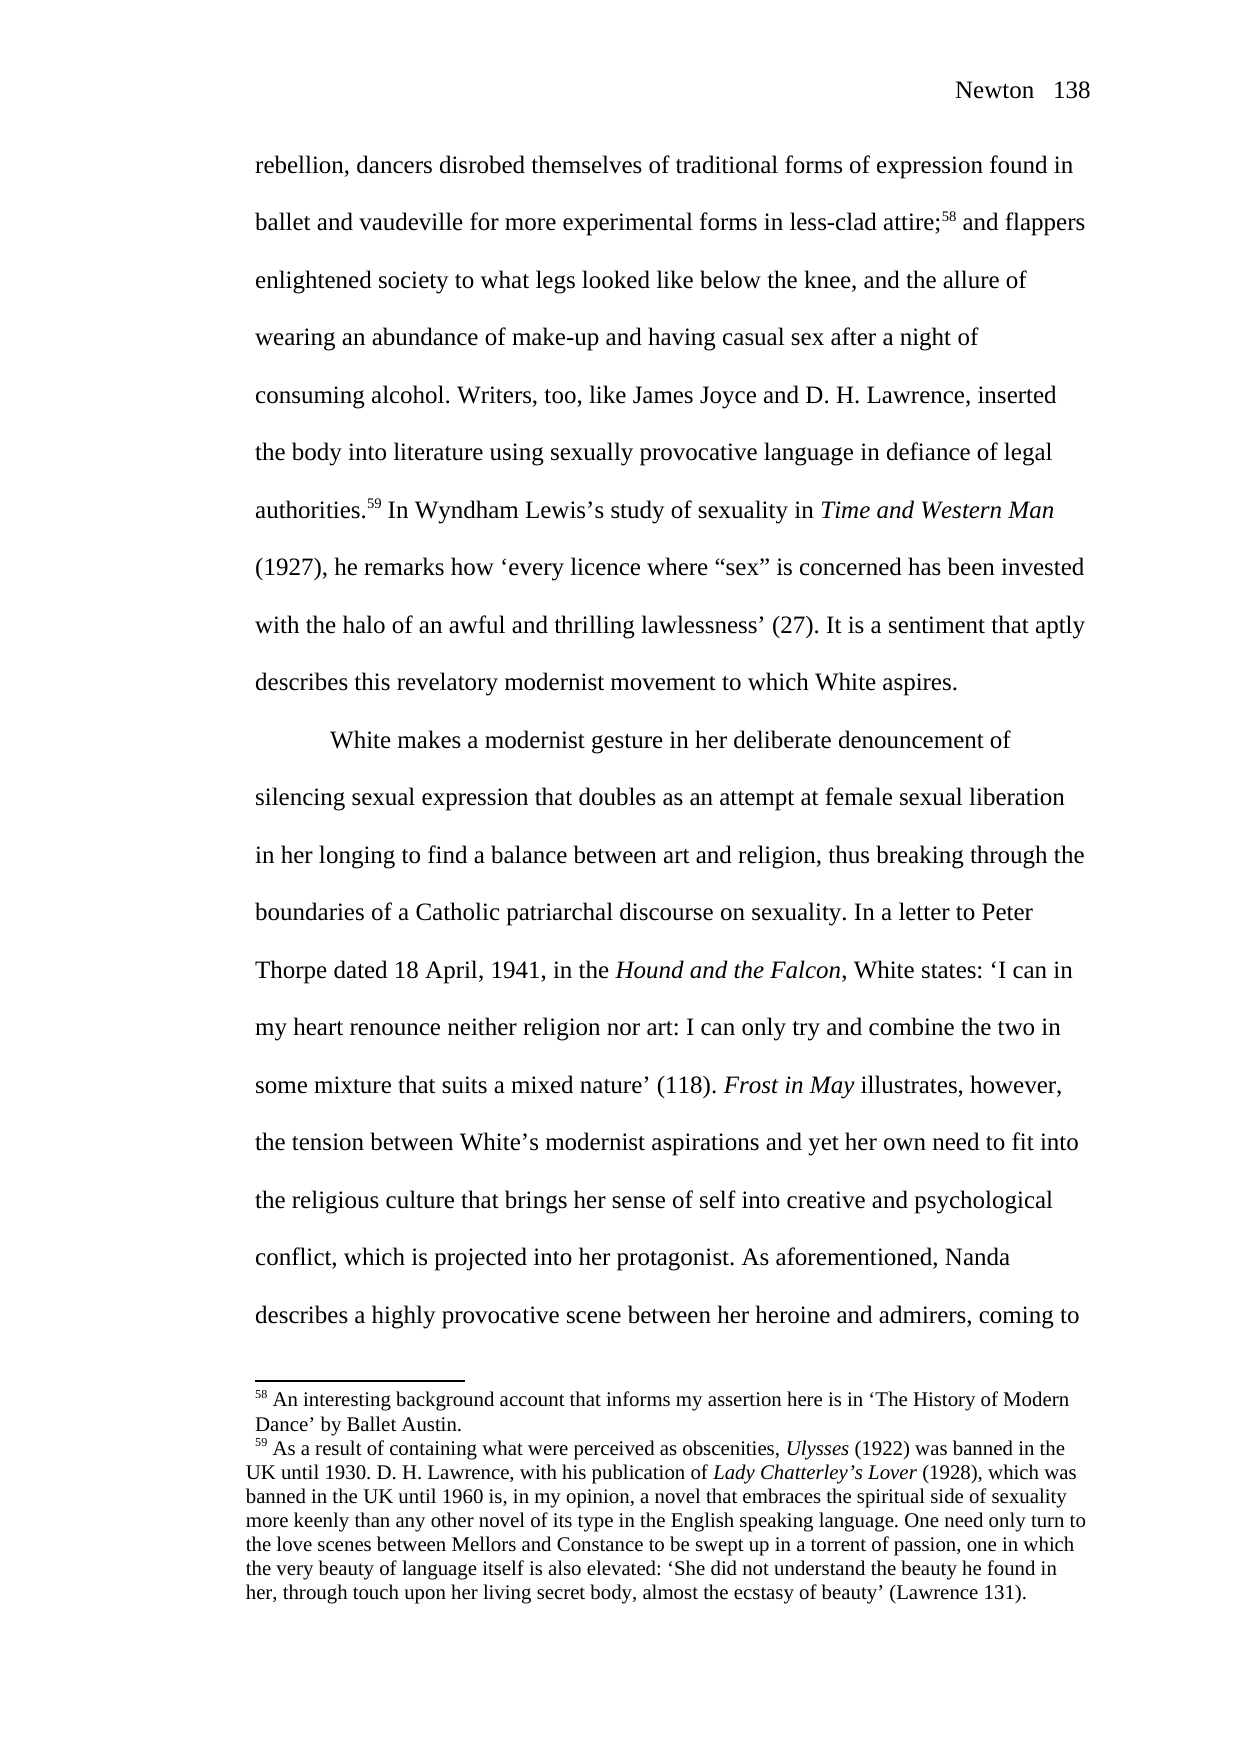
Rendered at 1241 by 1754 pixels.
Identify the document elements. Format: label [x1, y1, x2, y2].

text [255, 725, 1090, 1329]
text [255, 150, 1090, 696]
